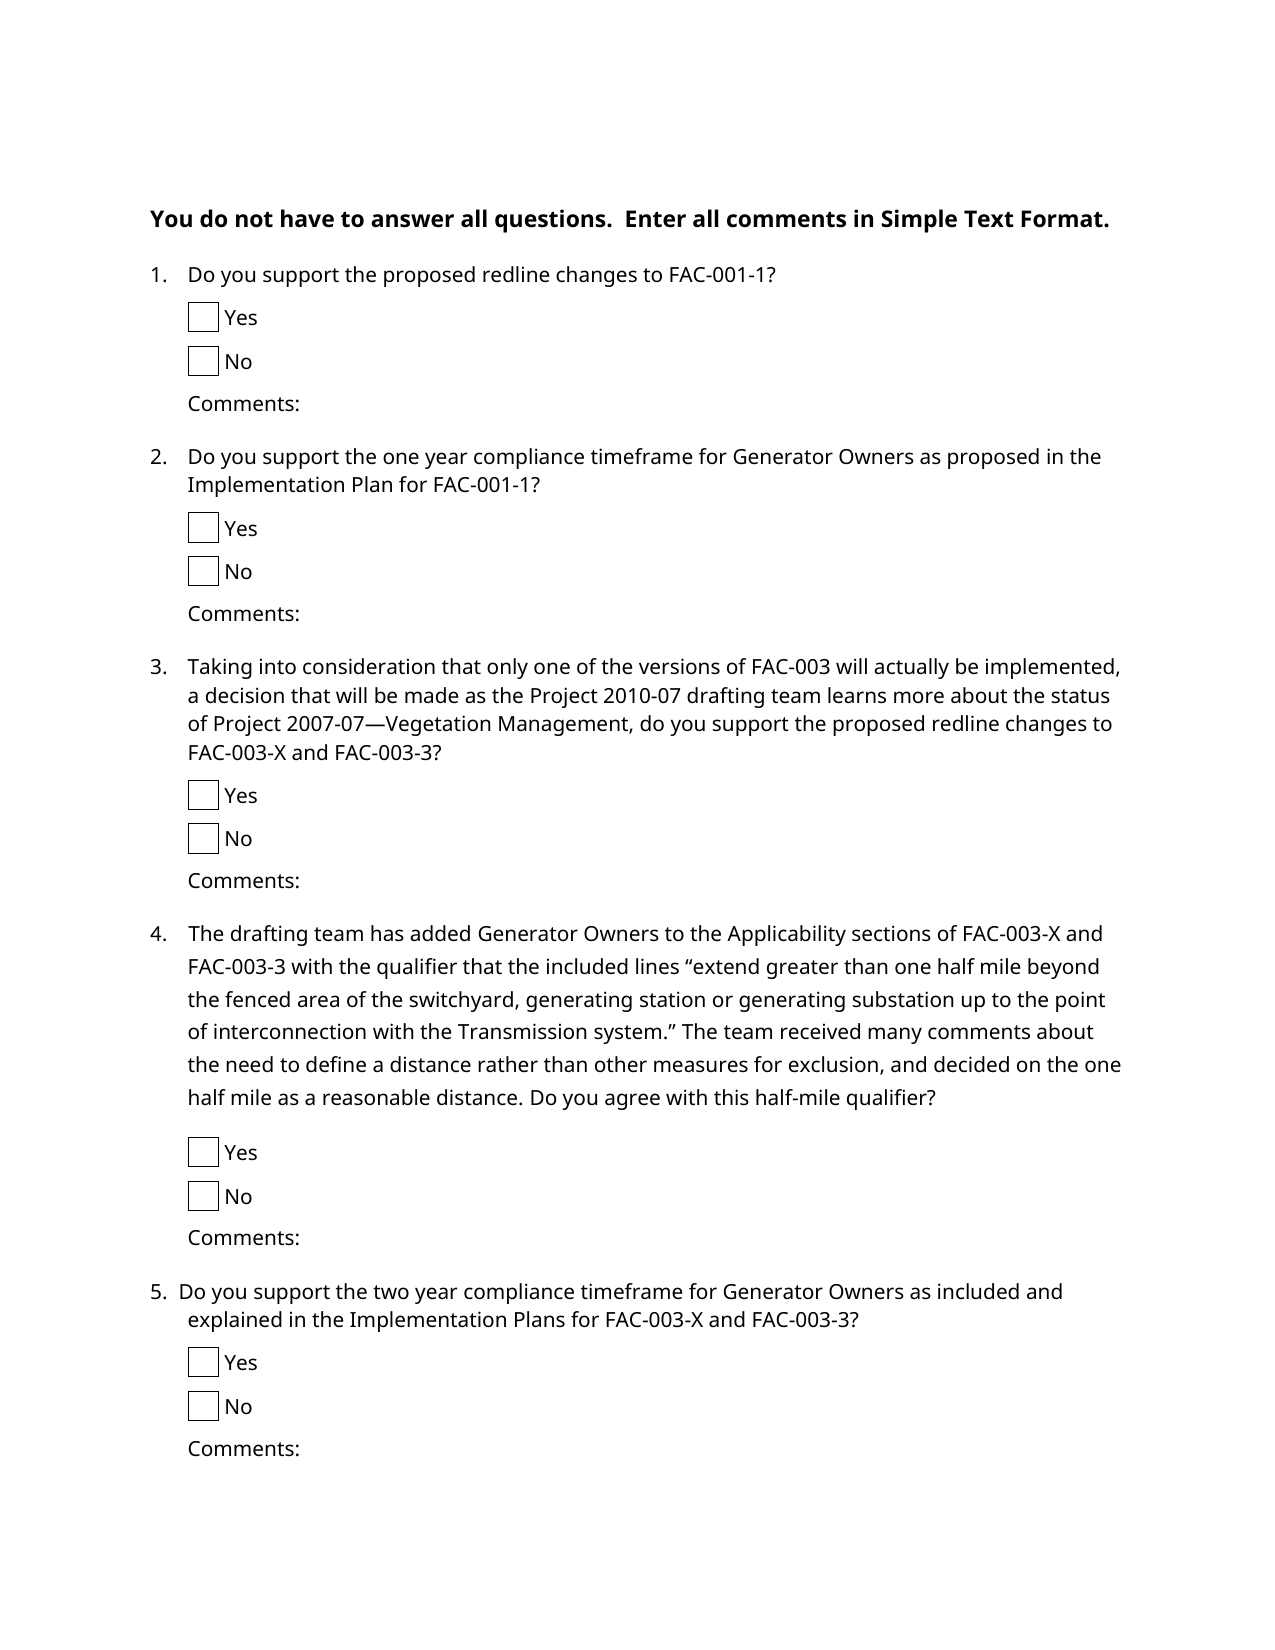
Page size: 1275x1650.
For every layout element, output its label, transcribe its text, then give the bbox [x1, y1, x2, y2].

list No [187, 1180, 1125, 1211]
list Do you support the proposed redline changes to FAC-001-1? [150, 260, 1125, 289]
list Do you support the one year compliance timeframe for Generator Owners as proposed in the Implementation Plan for FAC-001-1? [150, 442, 1125, 499]
list Yes [187, 1346, 1125, 1378]
list Yes [187, 511, 1125, 543]
text Comments: [187, 389, 1125, 417]
list No [187, 1390, 1125, 1421]
text Comments: [187, 599, 1125, 627]
list No [187, 822, 1125, 854]
list 5. Do you support the two year compliance timeframe for Generator Owners as included and explained in the Implementation Plans for FAC-003-X and FAC-003-3? [150, 1277, 1125, 1334]
list Yes [187, 779, 1125, 810]
list No [187, 555, 1125, 586]
list Yes [187, 301, 1125, 332]
text You do not have to answer all questions. Enter all comments in Simple Text Format. [150, 203, 1125, 235]
text Comments: [187, 1434, 1125, 1462]
list No [187, 345, 1125, 376]
text 4. The drafting team has added Generator Owners to the Applicability sections of FAC-003-X and FAC-003-3 with the qualifier that the included lines “extend greater than one half mile beyond the fenced area of the switchyard, generating station or generating substation up to the point of interconnection with the Transmission system.” The team received many comments about the need to define a distance rather than other measures for exclusion, and decided on the one half mile as a reasonable distance. Do you agree with this half-mile qualifier? [150, 919, 1125, 1111]
list Taking into consideration that only one of the versions of FAC-003 will actually be implemented, a decision that will be made as the Project 2010-07 drafting team learns more about the status of Project 2007-07—Vegetation Management, do you support the proposed redline changes to FAC-003-X and FAC-003-3? [150, 652, 1125, 766]
list Yes [187, 1136, 1125, 1167]
text Comments: [187, 866, 1125, 894]
text Comments: [187, 1223, 1125, 1252]
